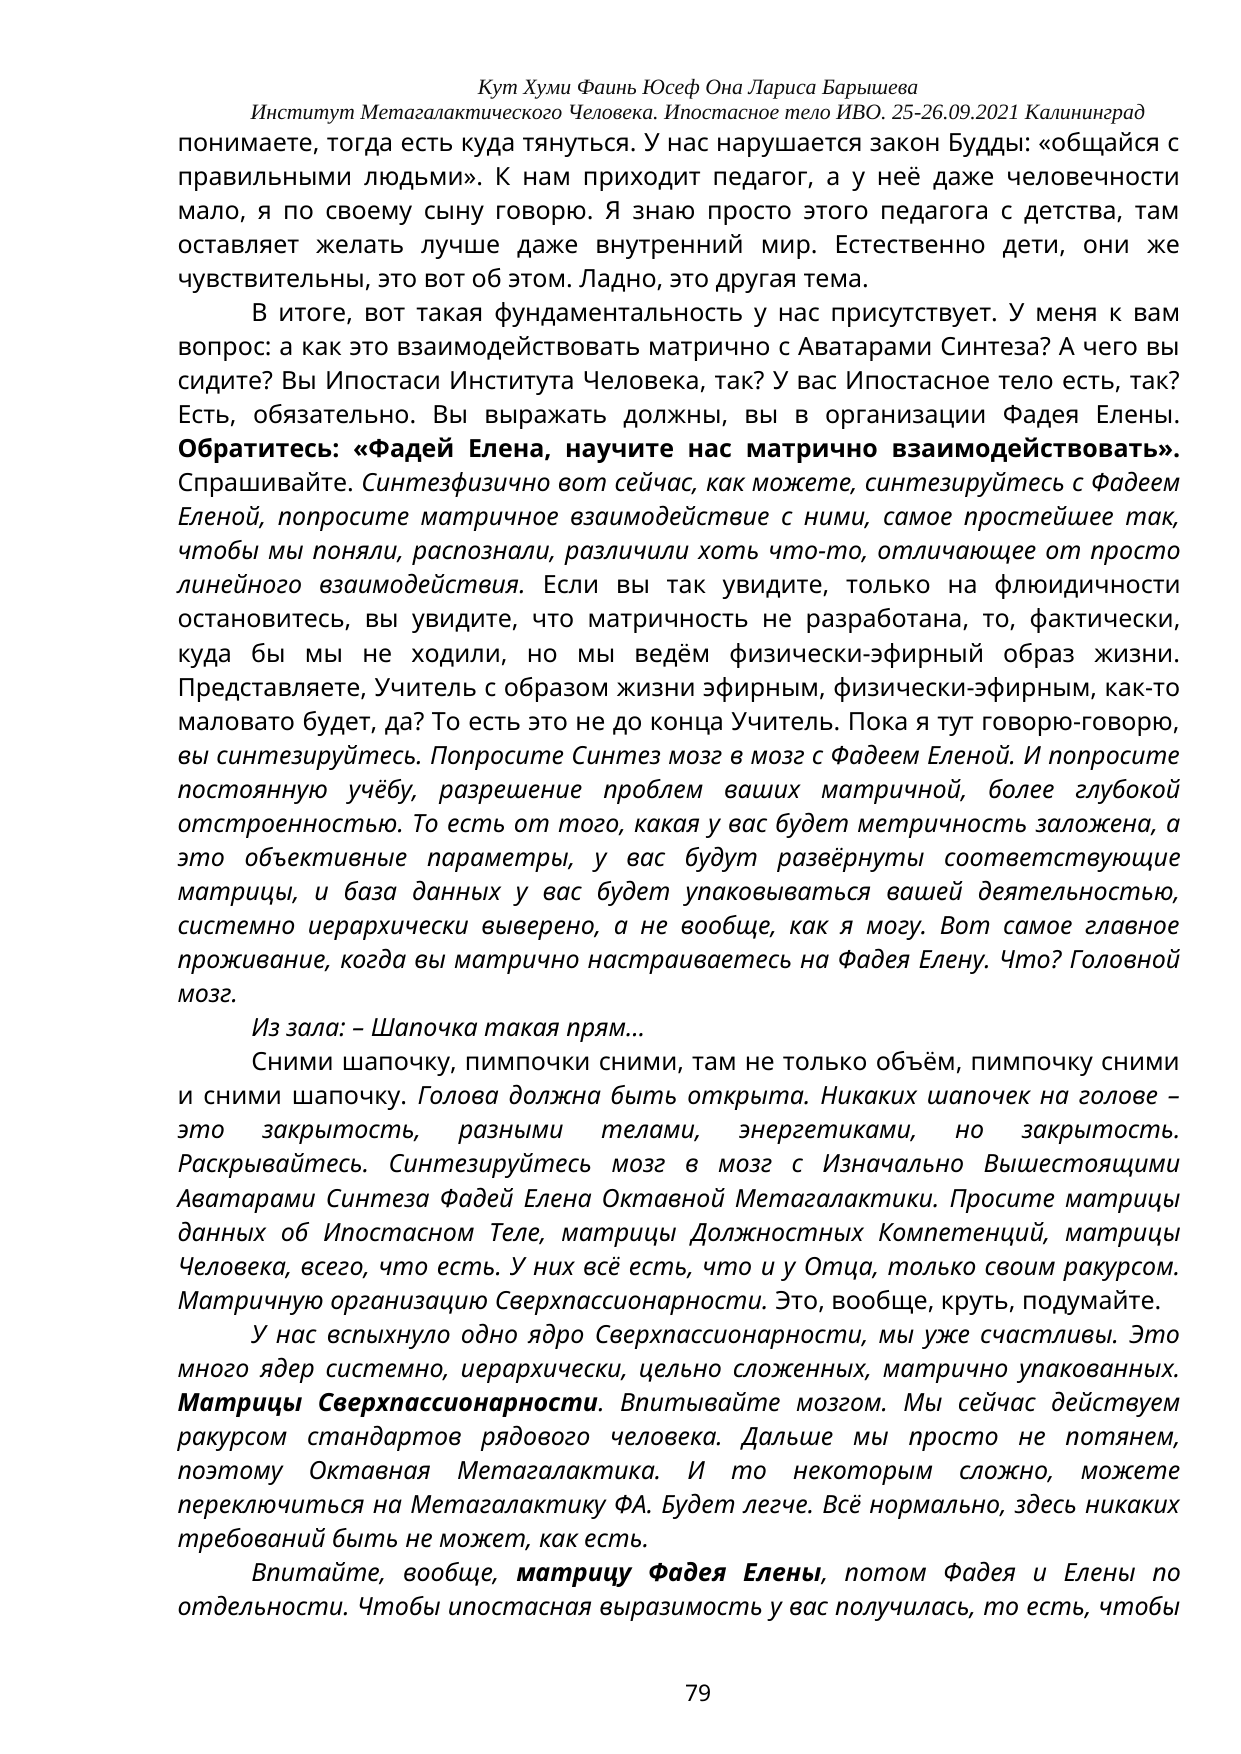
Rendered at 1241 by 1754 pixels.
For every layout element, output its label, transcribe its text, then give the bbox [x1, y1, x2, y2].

text Сними шапочку, пимпочки сними, там не только объём, пимпочку сними и сними шапочку. Голова должна быть открыта. Никаких шапочек на голове – это закрытость, разными телами, энергетиками, но закрытость. Раскрывайтесь. Синтезируйтесь мозг в мозг с Изначально Вышестоящими Аватарами Синтеза Фадей Елена Октавной Метагалактики. Просите матрицы данных об Ипостасном Теле, матрицы Должностных Компетенций, матрицы Человека, всего, что есть. У них всё есть, что и у Отца, только своим ракурсом. Матричную организацию Сверхпассионарности. Это, вообще, круть, подумайте. [177, 1044, 1181, 1316]
text В итоге, вот такая фундаментальность у нас присутствует. У меня к вам вопрос: а как это взаимодействовать матрично с Аватарами Синтеза? А чего вы сидите? Вы Ипостаси Института Человека, так? У вас Ипостасное тело есть, так? Есть, обязательно. Вы выражать должны, вы в организации Фадея Елены. Обратитесь: «Фадей Елена, научите нас матрично взаимодействовать». Спрашивайте. Синтезфизично вот сейчас, как можете, синтезируйтесь с Фадеем Еленой, попросите матричное взаимодействие с ними, самое простейшее так, чтобы мы поняли, распознали, различили хоть что-то, отличающее от просто линейного взаимодействия. Если вы так увидите, только на флюидичности остановитесь, вы увидите, что матричность не разработана, то, фактически, куда бы мы не ходили, но мы ведём физически-эфирный образ жизни. Представляете, Учитель с образом жизни эфирным, физически-эфирным, как-то маловато будет, да? То есть это не до конца Учитель. Пока я тут говорю-говорю, вы синтезируйтесь. Попросите Синтез мозг в мозг с Фадеем Еленой. И попросите постоянную учёбу, разрешение проблем ваших матричной, более глубокой отстроенностью. То есть от того, какая у вас будет метричность заложена, а это объективные параметры, у вас будут развёрнуты соответствующие матрицы, и база данных у вас будет упаковываться вашей деятельностью, системно иерархически выверено, а не вообще, как я могу. Вот самое главное проживание, когда вы матрично настраиваетесь на Фадея Елену. Что? Головной мозг. [177, 294, 1181, 1010]
text Из зала: – Шапочка такая прям… [177, 1010, 1181, 1044]
text У нас вспыхнуло одно ядро Сверхпассионарности, мы уже счастливы. Это много ядер системно, иерархически, цельно сложенных, матрично упакованных. Матрицы Сверхпассионарности. Впитывайте мозгом. Мы сейчас действуем ракурсом стандартов рядового человека. Дальше мы просто не потянем, поэтому Октавная Метагалактика. И то некоторым сложно, можете переключиться на Метагалактику ФА. Будет легче. Всё нормально, здесь никаких требований быть не может, как есть. [177, 1316, 1181, 1555]
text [177, 124, 1181, 294]
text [177, 1555, 1181, 1623]
